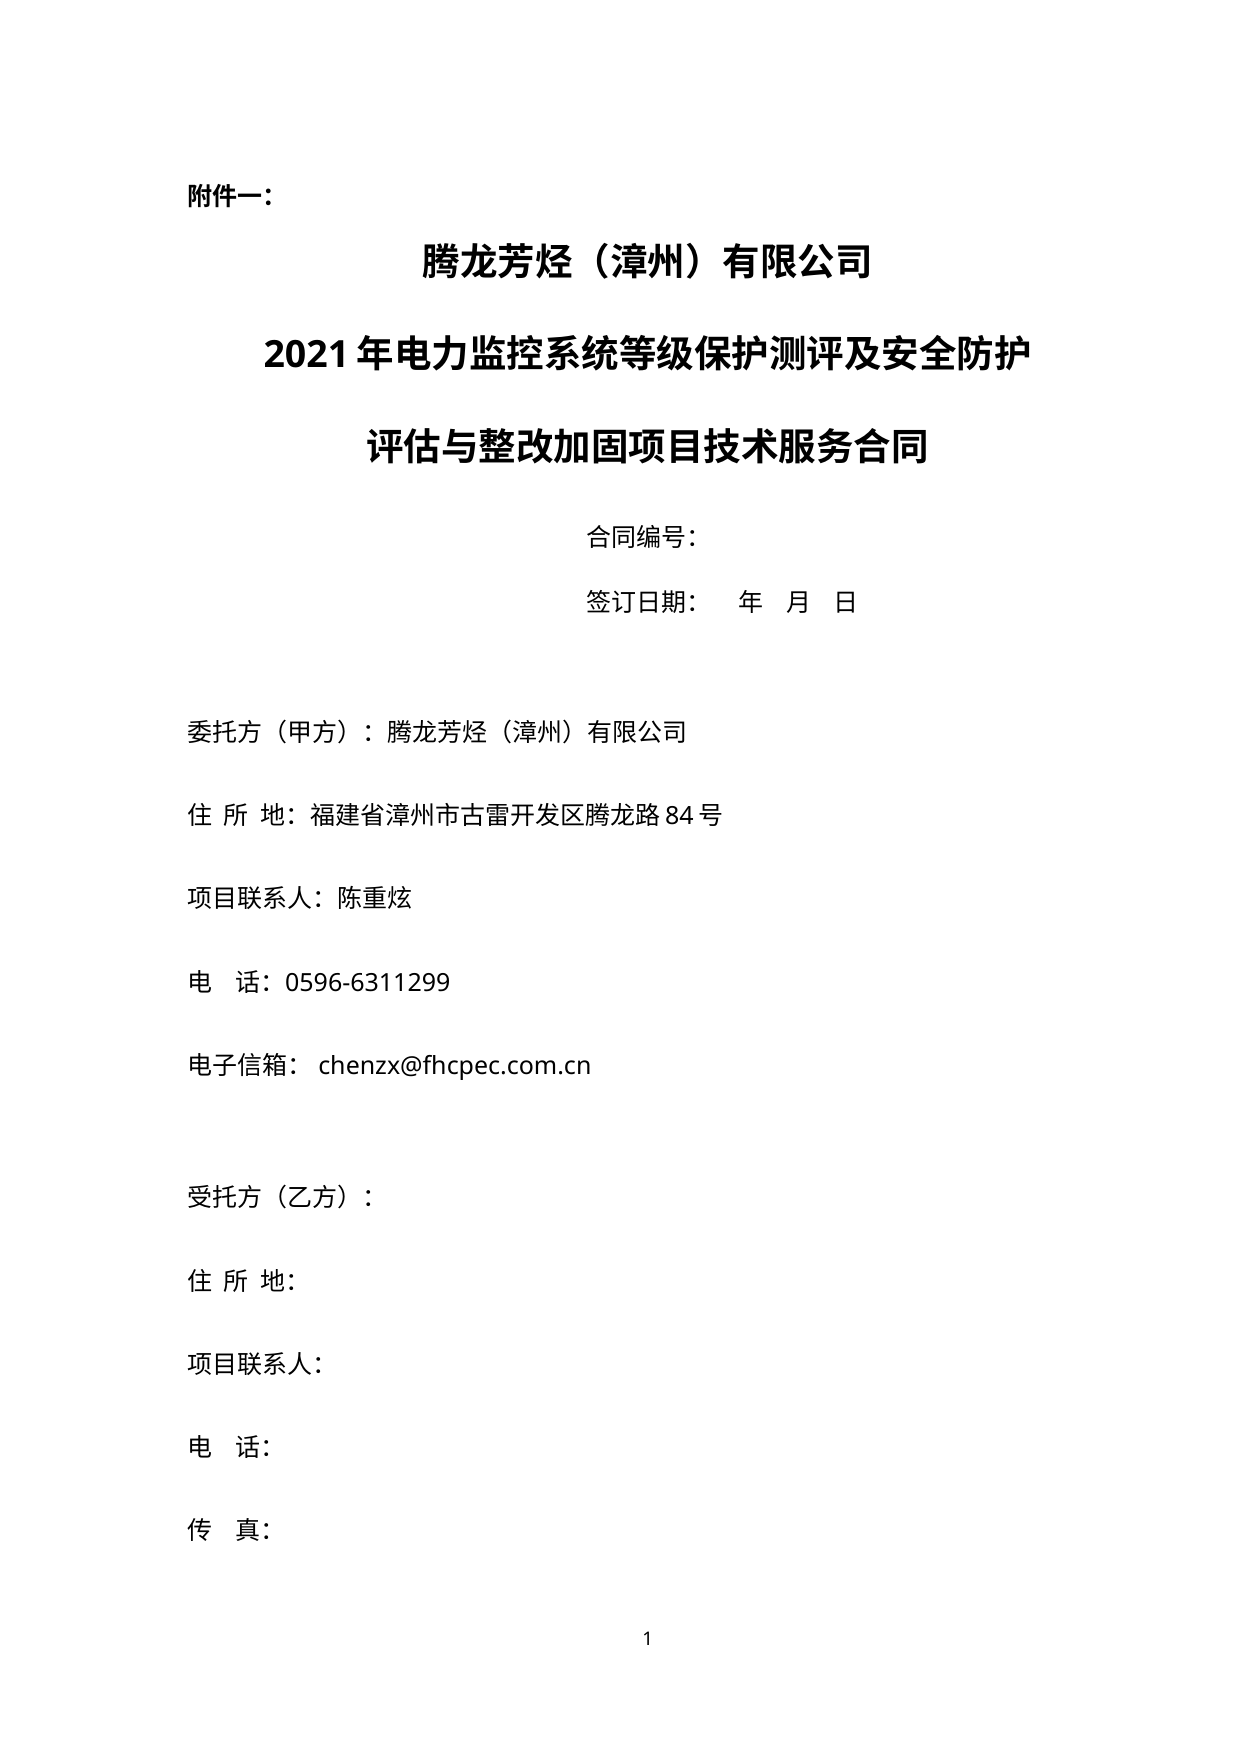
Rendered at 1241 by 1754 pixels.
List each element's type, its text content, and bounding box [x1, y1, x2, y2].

text 签订日期： 年 月 日 [187, 568, 1107, 633]
text 住 所 地：福建省漳州市古雷开发区腾龙路84号 [187, 781, 1107, 846]
text 项目联系人：陈重炫 [187, 864, 1107, 929]
text 2021年电力监控系统等级保护测评及安全防护 [187, 319, 1107, 384]
text 腾龙芳烃（漳州）有限公司 [187, 227, 1107, 292]
text 电 话：0596-6311299 [187, 948, 1107, 1013]
text 传 真： [187, 1496, 1107, 1561]
text 委托方（甲方）：腾龙芳烃（漳州）有限公司 [187, 698, 1107, 763]
text 电子信箱： chenzx@fhcpec.com.cn [187, 1031, 1107, 1096]
text 合同编号： [187, 503, 1057, 568]
text 受托方（乙方）： [187, 1163, 1107, 1228]
text 评估与整改加固项目技术服务合同 [187, 411, 1107, 476]
text 住 所 地： [187, 1247, 1107, 1312]
text 电 话： [187, 1413, 1107, 1478]
text 项目联系人： [187, 1330, 1107, 1395]
text 附件一： [187, 162, 1107, 227]
